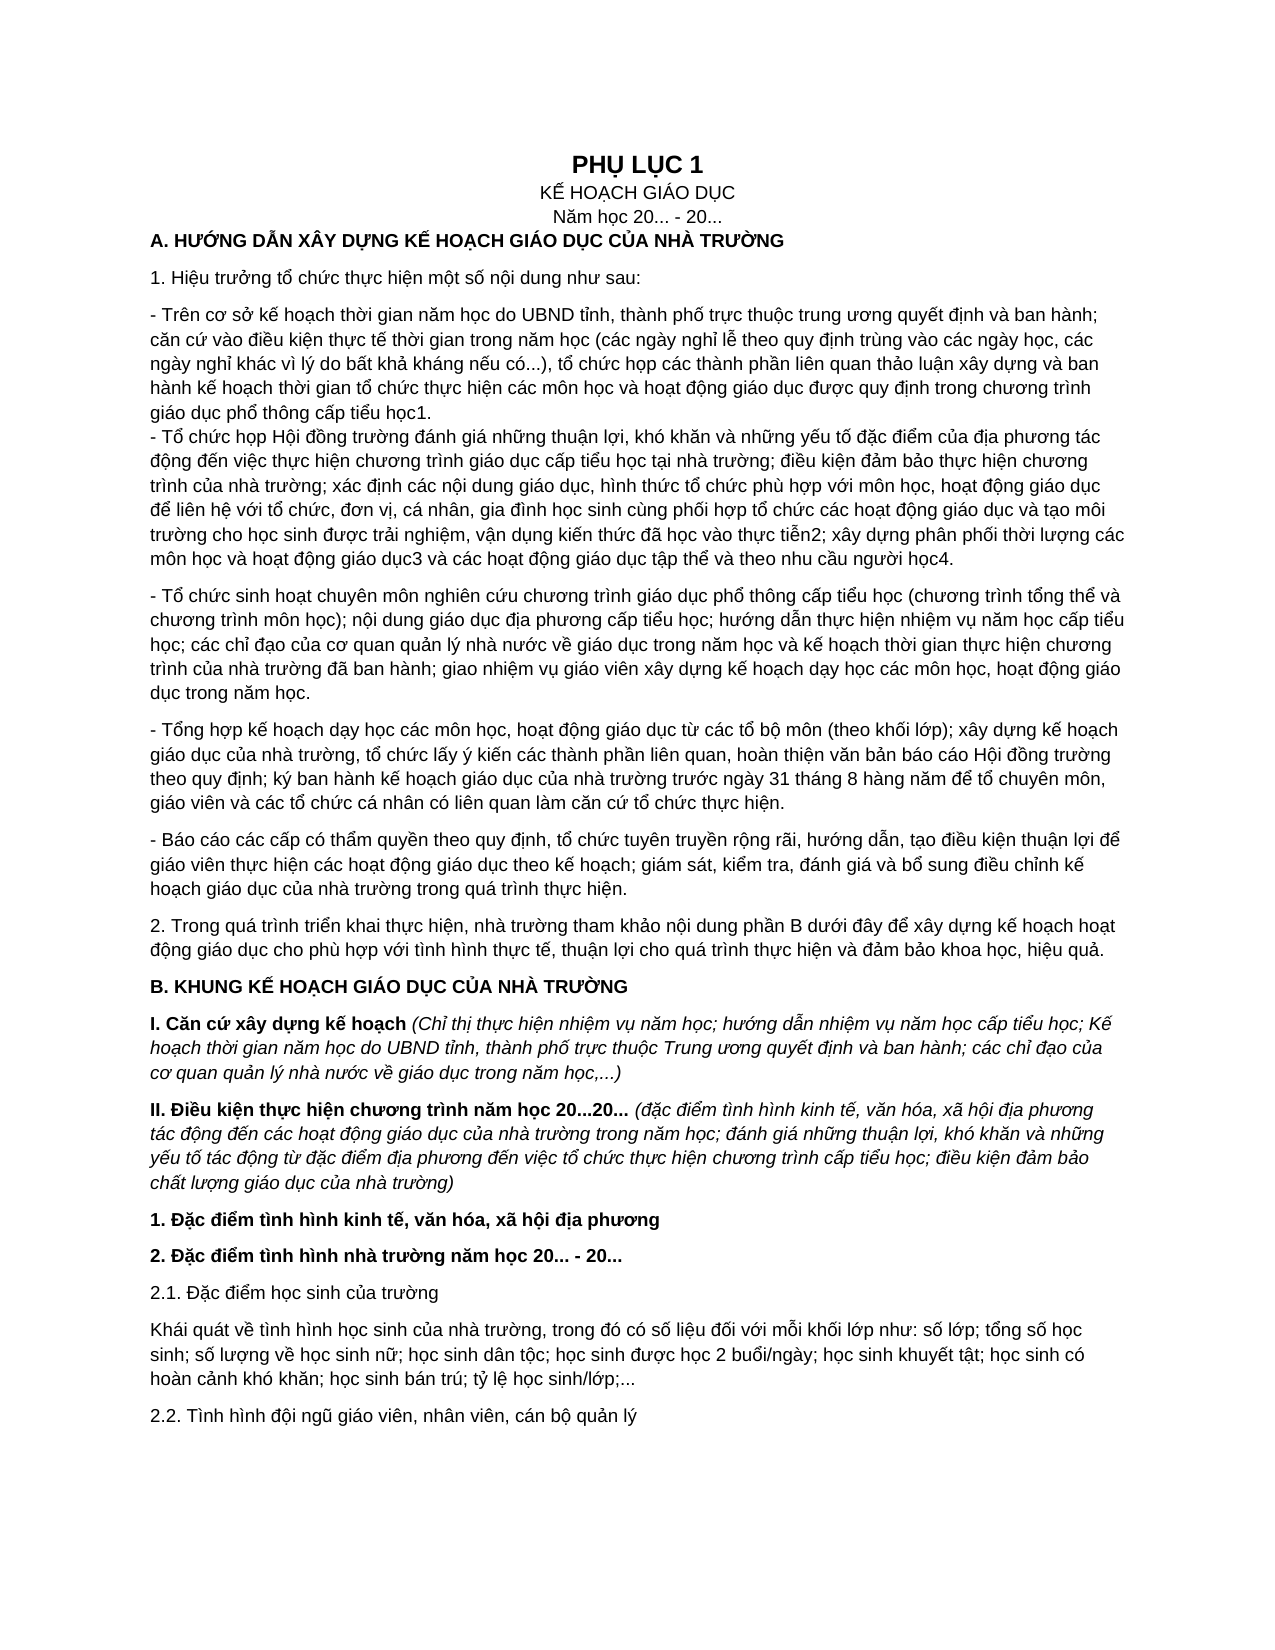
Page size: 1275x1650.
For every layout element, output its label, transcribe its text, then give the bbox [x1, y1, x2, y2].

text I. Căn cứ xây dựng kế hoạch (Chỉ thị thực hiện nhiệm vụ năm học; hướng dẫn nhiệm vụ năm học cấp tiểu học; Kế hoạch thời gian năm học do UBND tỉnh, thành phố trực thuộc Trung ương quyết định và ban hành; các chỉ đạo của cơ quan quản lý nhà nước về giáo dục trong năm học,...) [150, 1010, 1125, 1083]
text 1. Đặc điểm tình hình kinh tế, văn hóa, xã hội địa phương [150, 1206, 1125, 1230]
text - Tổng hợp kế hoạch dạy học các môn học, hoạt động giáo dục từ các tổ bộ môn (theo khối lớp); xây dựng kế hoạch giáo dục của nhà trường, tổ chức lấy ý kiến các thành phần liên quan, hoàn thiện văn bản báo cáo Hội đồng trường theo quy định; ký ban hành kế hoạch giáo dục của nhà trường trước ngày 31 tháng 8 hàng năm để tổ chuyên môn, giáo viên và các tổ chức cá nhân có liên quan làm căn cứ tổ chức thực hiện. [150, 716, 1125, 814]
text - Tổ chức sinh hoạt chuyên môn nghiên cứu chương trình giáo dục phổ thông cấp tiểu học (chương trình tổng thể và chương trình môn học); nội dung giáo dục địa phương cấp tiểu học; hướng dẫn thực hiện nhiệm vụ năm học cấp tiểu học; các chỉ đạo của cơ quan quản lý nhà nước về giáo dục trong năm học và kế hoạch thời gian thực hiện chương trình của nhà trường đã ban hành; giao nhiệm vụ giáo viên xây dựng kế hoạch dạy học các môn học, hoạt động giáo dục trong năm học. [150, 582, 1125, 704]
text B. KHUNG KẾ HOẠCH GIÁO DỤC CỦA NHÀ TRƯỜNG [150, 973, 1125, 997]
text Khái quát về tình hình học sinh của nhà trường, trong đó có số liệu đối với mỗi khối lớp như: số lớp; tổng số học sinh; số lượng về học sinh nữ; học sinh dân tộc; học sinh được học 2 buổi/ngày; học sinh khuyết tật; học sinh có hoàn cảnh khó khăn; học sinh bán trú; tỷ lệ học sinh/lớp;... [150, 1316, 1125, 1389]
text 2.2. Tình hình đội ngũ giáo viên, nhân viên, cán bộ quản lý [150, 1402, 1125, 1426]
text 2.1. Đặc điểm học sinh của trường [150, 1279, 1125, 1304]
text PHỤ LỤC 1 [150, 150, 1125, 179]
text - Trên cơ sở kế hoạch thời gian năm học do UBND tỉnh, thành phố trực thuộc trung ương quyết định và ban hành; căn cứ vào điều kiện thực tế thời gian trong năm học (các ngày nghỉ lễ theo quy định trùng vào các ngày học, các ngày nghỉ khác vì lý do bất khả kháng nếu có...), tổ chức họp các thành phần liên quan thảo luận xây dựng và ban hành kế hoạch thời gian tổ chức thực hiện các môn học và hoạt động giáo dục được quy định trong chương trình giáo dục phổ thông cấp tiểu học1. [150, 301, 1125, 423]
text 2. Trong quá trình triển khai thực hiện, nhà trường tham khảo nội dung phần B dưới đây để xây dựng kế hoạch hoạt động giáo dục cho phù hợp với tình hình thực tế, thuận lợi cho quá trình thực hiện và đảm bảo khoa học, hiệu quả. [150, 912, 1125, 961]
text KẾ HOẠCH GIÁO DỤC [150, 179, 1125, 203]
text 1. Hiệu trưởng tổ chức thực hiện một số nội dung như sau: [150, 264, 1125, 289]
text Năm học 20... - 20... [150, 203, 1125, 227]
text - Tổ chức họp Hội đồng trường đánh giá những thuận lợi, khó khăn và những yếu tố đặc điểm của địa phương tác động đến việc thực hiện chương trình giáo dục cấp tiểu học tại nhà trường; điều kiện đảm bảo thực hiện chương trình của nhà trường; xác định các nội dung giáo dục, hình thức tổ chức phù hợp với môn học, hoạt động giáo dục để liên hệ với tổ chức, đơn vị, cá nhân, gia đình học sinh cùng phối hợp tổ chức các hoạt động giáo dục và tạo môi trường cho học sinh được trải nghiệm, vận dụng kiến thức đã học vào thực tiễn2; xây dựng phân phối thời lượng các môn học và hoạt động giáo dục3 và các hoạt động giáo dục tập thể và theo nhu cầu người học4. [150, 423, 1125, 569]
text 2. Đặc điểm tình hình nhà trường năm học 20... - 20... [150, 1242, 1125, 1267]
text - Báo cáo các cấp có thẩm quyền theo quy định, tổ chức tuyên truyền rộng rãi, hướng dẫn, tạo điều kiện thuận lợi để giáo viên thực hiện các hoạt động giáo dục theo kế hoạch; giám sát, kiểm tra, đánh giá và bổ sung điều chỉnh kế hoạch giáo dục của nhà trường trong quá trình thực hiện. [150, 826, 1125, 899]
text II. Điều kiện thực hiện chương trình năm học 20...20... (đặc điểm tình hình kinh tế, văn hóa, xã hội địa phương tác động đến các hoạt động giáo dục của nhà trường trong năm học; đánh giá những thuận lợi, khó khăn và những yếu tố tác động từ đặc điểm địa phương đến việc tổ chức thực hiện chương trình cấp tiểu học; điều kiện đảm bảo chất lượng giáo dục của nhà trường) [150, 1096, 1125, 1193]
text A. HƯỚNG DẪN XÂY DỰNG KẾ HOẠCH GIÁO DỤC CỦA NHÀ TRƯỜNG [150, 227, 1125, 252]
